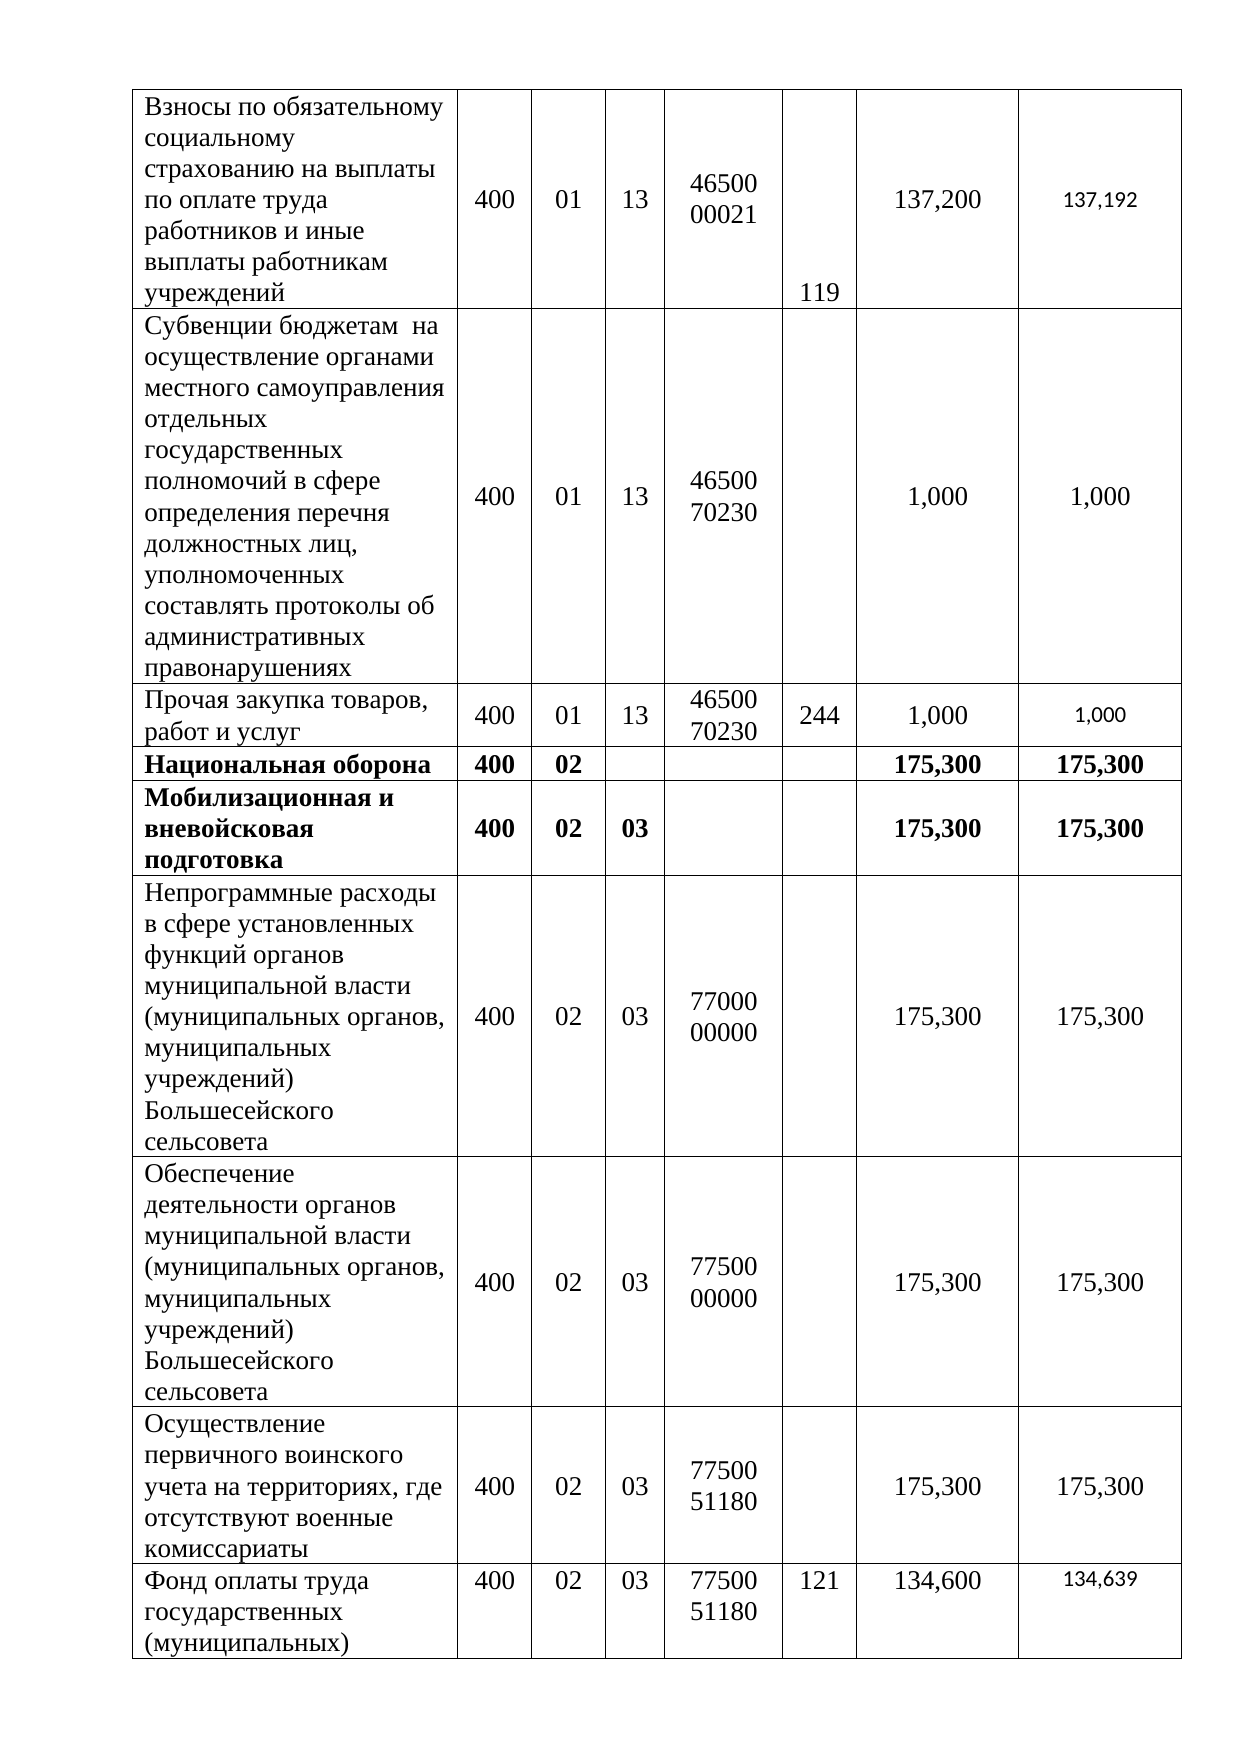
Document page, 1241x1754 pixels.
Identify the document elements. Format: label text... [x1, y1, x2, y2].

table_cell 02 [532, 781, 605, 875]
table_cell 137,200 [857, 90, 1018, 308]
table_cell 02 [532, 1157, 605, 1406]
table_cell 175,300 [857, 781, 1018, 875]
table_cell 13 [606, 90, 664, 308]
table_cell 244 [783, 684, 856, 746]
table_cell [665, 781, 782, 875]
table_cell 134,600 [857, 1564, 1018, 1657]
table_cell Субвенции бюджетам на осуществление органами местного самоуправления отдельных государственных полномочий в сфере определения перечня должностных лиц, уполномоченных составлять протоколы об административных правонарушениях [133, 309, 457, 682]
table_cell 01 [532, 90, 605, 308]
table_cell 175,300 [857, 876, 1018, 1156]
table_cell 175,300 [1019, 781, 1181, 875]
table_cell 1,000 [857, 309, 1018, 682]
table_cell [783, 1407, 856, 1563]
table_cell Взносы по обязательному социальному страхованию на выплаты по оплате труда работников и иные выплаты работникам учреждений [133, 90, 457, 308]
table_cell [783, 781, 856, 875]
table_cell 400 [458, 876, 531, 1156]
table_cell 02 [532, 876, 605, 1156]
table_cell 400 [458, 90, 531, 308]
table_cell 77500 00000 [665, 1157, 782, 1406]
table_cell [606, 747, 664, 780]
table_cell 46500 70230 [665, 309, 782, 682]
table_cell 02 [532, 1564, 605, 1657]
table_cell 77000 00000 [665, 876, 782, 1156]
table_cell [665, 747, 782, 780]
table_cell [783, 747, 856, 780]
table_cell Мобилизационная и вневойсковая подготовка [133, 781, 457, 875]
table_cell 02 [532, 747, 605, 780]
table_cell 77500 51180 [665, 1407, 782, 1563]
table_cell 01 [532, 309, 605, 682]
table_cell 13 [606, 309, 664, 682]
table_cell 400 [458, 1564, 531, 1657]
table_cell Прочая закупка товаров, работ и услуг [133, 684, 457, 746]
table_cell 46500 00021 [665, 90, 782, 308]
table_cell 03 [606, 1564, 664, 1657]
table_cell 175,300 [1019, 1407, 1181, 1563]
table_cell 175,300 [1019, 747, 1181, 780]
table_cell 175,300 [857, 747, 1018, 780]
table_cell 03 [606, 781, 664, 875]
table_cell 400 [458, 684, 531, 746]
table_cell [133, 1564, 457, 1657]
table_cell 1,000 [1019, 309, 1181, 682]
table_cell Осуществление первичного воинского учета на территориях, где отсутствуют военные комиссариаты [133, 1407, 457, 1563]
table_cell 400 [458, 309, 531, 682]
table_cell 77500 51180 [665, 1564, 782, 1657]
table_cell 121 [783, 1564, 856, 1657]
table_cell 03 [606, 1157, 664, 1406]
table_cell 03 [606, 1407, 664, 1563]
table_cell 400 [458, 1407, 531, 1563]
table_cell [783, 1157, 856, 1406]
table_cell [783, 309, 856, 682]
table_cell 175,300 [857, 1407, 1018, 1563]
table_cell 175,300 [1019, 1157, 1181, 1406]
table_cell Обеспечение деятельности органов муниципальной власти (муниципальных органов, муниципальных учреждений) Большесейского сельсовета [133, 1157, 457, 1406]
table_cell [783, 876, 856, 1156]
table_cell 400 [458, 1157, 531, 1406]
table_cell Национальная оборона [133, 747, 457, 780]
table_cell 175,300 [857, 1157, 1018, 1406]
table_cell 01 [532, 684, 605, 746]
table_cell Непрограммные расходы в сфере установленных функций органов муниципальной власти (муниципальных органов, муниципальных учреждений) Большесейского сельсовета [133, 876, 457, 1156]
table_cell 1,000 [857, 684, 1018, 746]
table_cell 137,192 [1019, 90, 1181, 308]
table_cell 175,300 [1019, 876, 1181, 1156]
table_cell 46500 70230 [665, 684, 782, 746]
table_cell 1,000 [1019, 684, 1181, 746]
table_cell 400 [458, 781, 531, 875]
table_cell 03 [606, 876, 664, 1156]
table_cell 119 [783, 90, 856, 308]
table_cell 134,639 [1019, 1564, 1181, 1657]
table_cell 400 [458, 747, 531, 780]
table_cell 02 [532, 1407, 605, 1563]
table_cell 13 [606, 684, 664, 746]
